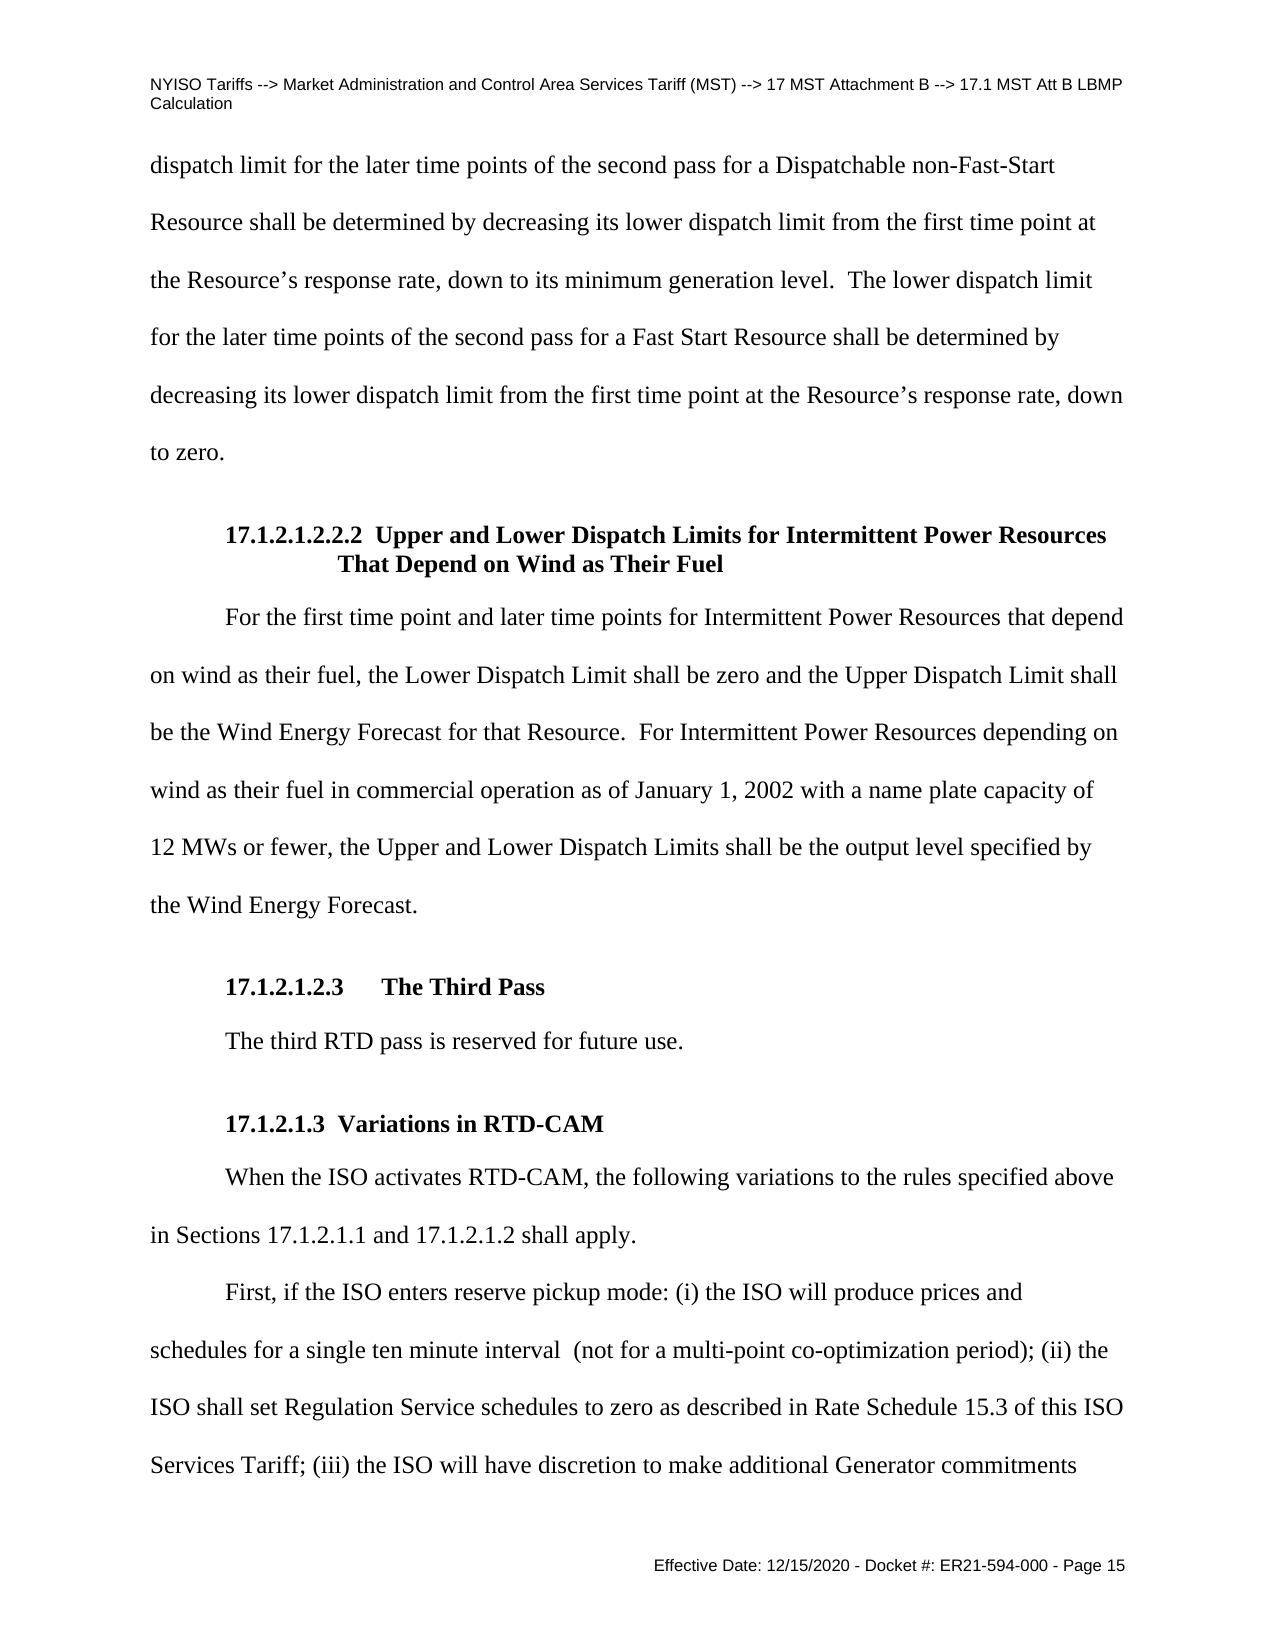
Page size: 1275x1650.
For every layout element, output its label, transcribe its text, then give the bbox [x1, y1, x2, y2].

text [150, 150, 1125, 466]
subtitle 17.1.2.1.2.3 The Third Pass [225, 972, 1125, 1001]
subtitle 17.1.2.1.2.2.2 Upper and Lower Dispatch Limits for Intermittent Power Resources That Depend on Wind as Their Fuel [225, 520, 1125, 577]
text For the first time point and later time points for Intermittent Power Resources that depend on wind as their fuel, the Lower Dispatch Limit shall be zero and the Upper Dispatch Limit shall be the Wind Energy Forecast for that Resource. For Intermittent Power Resources depending on wind as their fuel in commercial operation as of January 1, 2002 with a name plate capacity of 12 MWs or fewer, the Upper and Lower Dispatch Limits shall be the output level specified by the Wind Energy Forecast. [150, 602, 1125, 919]
subtitle 17.1.2.1.3 Variations in RTD-CAM [225, 1109, 1125, 1137]
text The third RTD pass is reserved for future use. [150, 1026, 1125, 1055]
text When the ISO activates RTD-CAM, the following variations to the rules specified above in Sections 17.1.2.1.1 and 17.1.2.1.2 shall apply. [150, 1162, 1125, 1249]
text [150, 1277, 1125, 1479]
